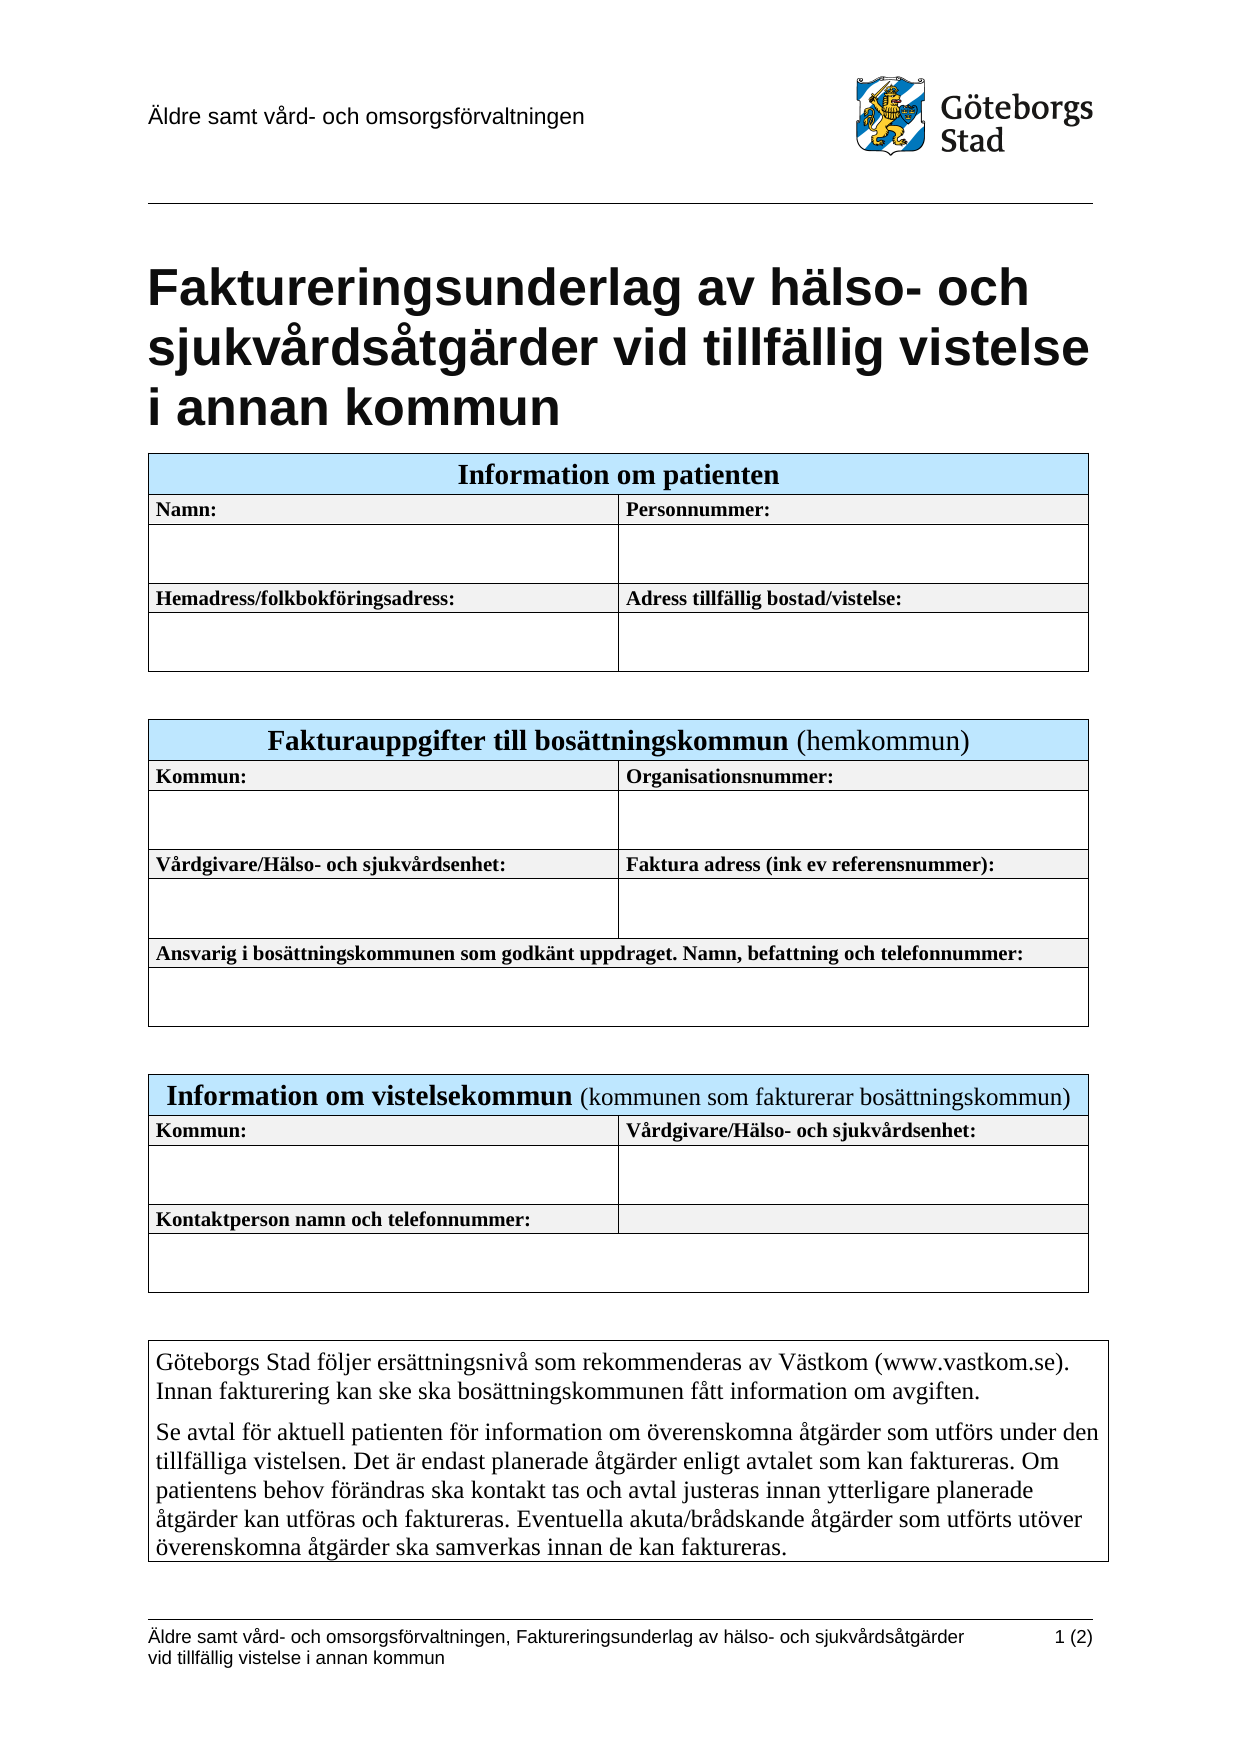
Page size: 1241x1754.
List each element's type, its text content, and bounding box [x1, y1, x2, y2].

table_cell Kommun: [149, 761, 618, 790]
table_cell Ansvarig i bosättningskommunen som godkänt uppdraget. Namn, befattning och telefonnummer: [149, 939, 1088, 967]
table_cell [149, 1234, 1088, 1292]
table_cell Kontaktperson namn och telefonnummer: [149, 1205, 618, 1233]
table_cell Vårdgivare/Hälso- och sjukvårdsenhet: [619, 1116, 1088, 1145]
table_cell [149, 791, 618, 849]
table_header Information om patienten [149, 454, 1088, 494]
table_cell Organisationsnummer: [619, 761, 1088, 790]
table_cell Kommun: [149, 1116, 618, 1145]
table_cell Personnummer: [619, 495, 1088, 523]
table_header Fakturauppgifter till bosättningskommun (hemkommun) [149, 720, 1088, 760]
table_cell [149, 613, 618, 671]
table_cell [619, 791, 1088, 849]
table_cell Namn: [149, 495, 618, 523]
table_header Information om vistelsekommun (kommunen som fakturerar bosättningskommun) [149, 1075, 1088, 1115]
table_cell [619, 879, 1088, 937]
table_cell Vårdgivare/Hälso- och sjukvårdsenhet: [149, 850, 618, 878]
table_header Göteborgs Stad följer ersättningsnivå som rekommenderas av Västkom (www.vastkom.se). Innan fakturering kan ske ska bosättningskommunen fått information om avgiften. Se avtal för aktuell patienten för information om överenskomna åtgärder som utförs under den tillfälliga vistelsen. Det är endast planerade åtgärder enligt avtalet som kan faktureras. Om patientens behov förändras ska kontakt tas och avtal justeras innan ytterligare planerade åtgärder kan utföras och faktureras. Eventuella akuta/brådskande åtgärder som utförts utöver överenskomna åtgärder ska samverkas innan de kan faktureras. [149, 1341, 1108, 1561]
table_cell [149, 525, 618, 582]
table_cell Hemadress/folkbokföringsadress: [149, 584, 618, 612]
table_cell [619, 1146, 1088, 1204]
table_cell [619, 525, 1088, 582]
table_cell Adress tillfällig bostad/vistelse: [619, 584, 1088, 612]
table_cell [149, 879, 618, 937]
picture [856, 76, 1093, 156]
table_cell [149, 968, 1088, 1026]
table_cell [149, 1146, 618, 1204]
table_cell [619, 613, 1088, 671]
table_cell Faktura adress (ink ev referensnummer): [619, 850, 1088, 878]
table_cell [619, 1205, 1088, 1233]
